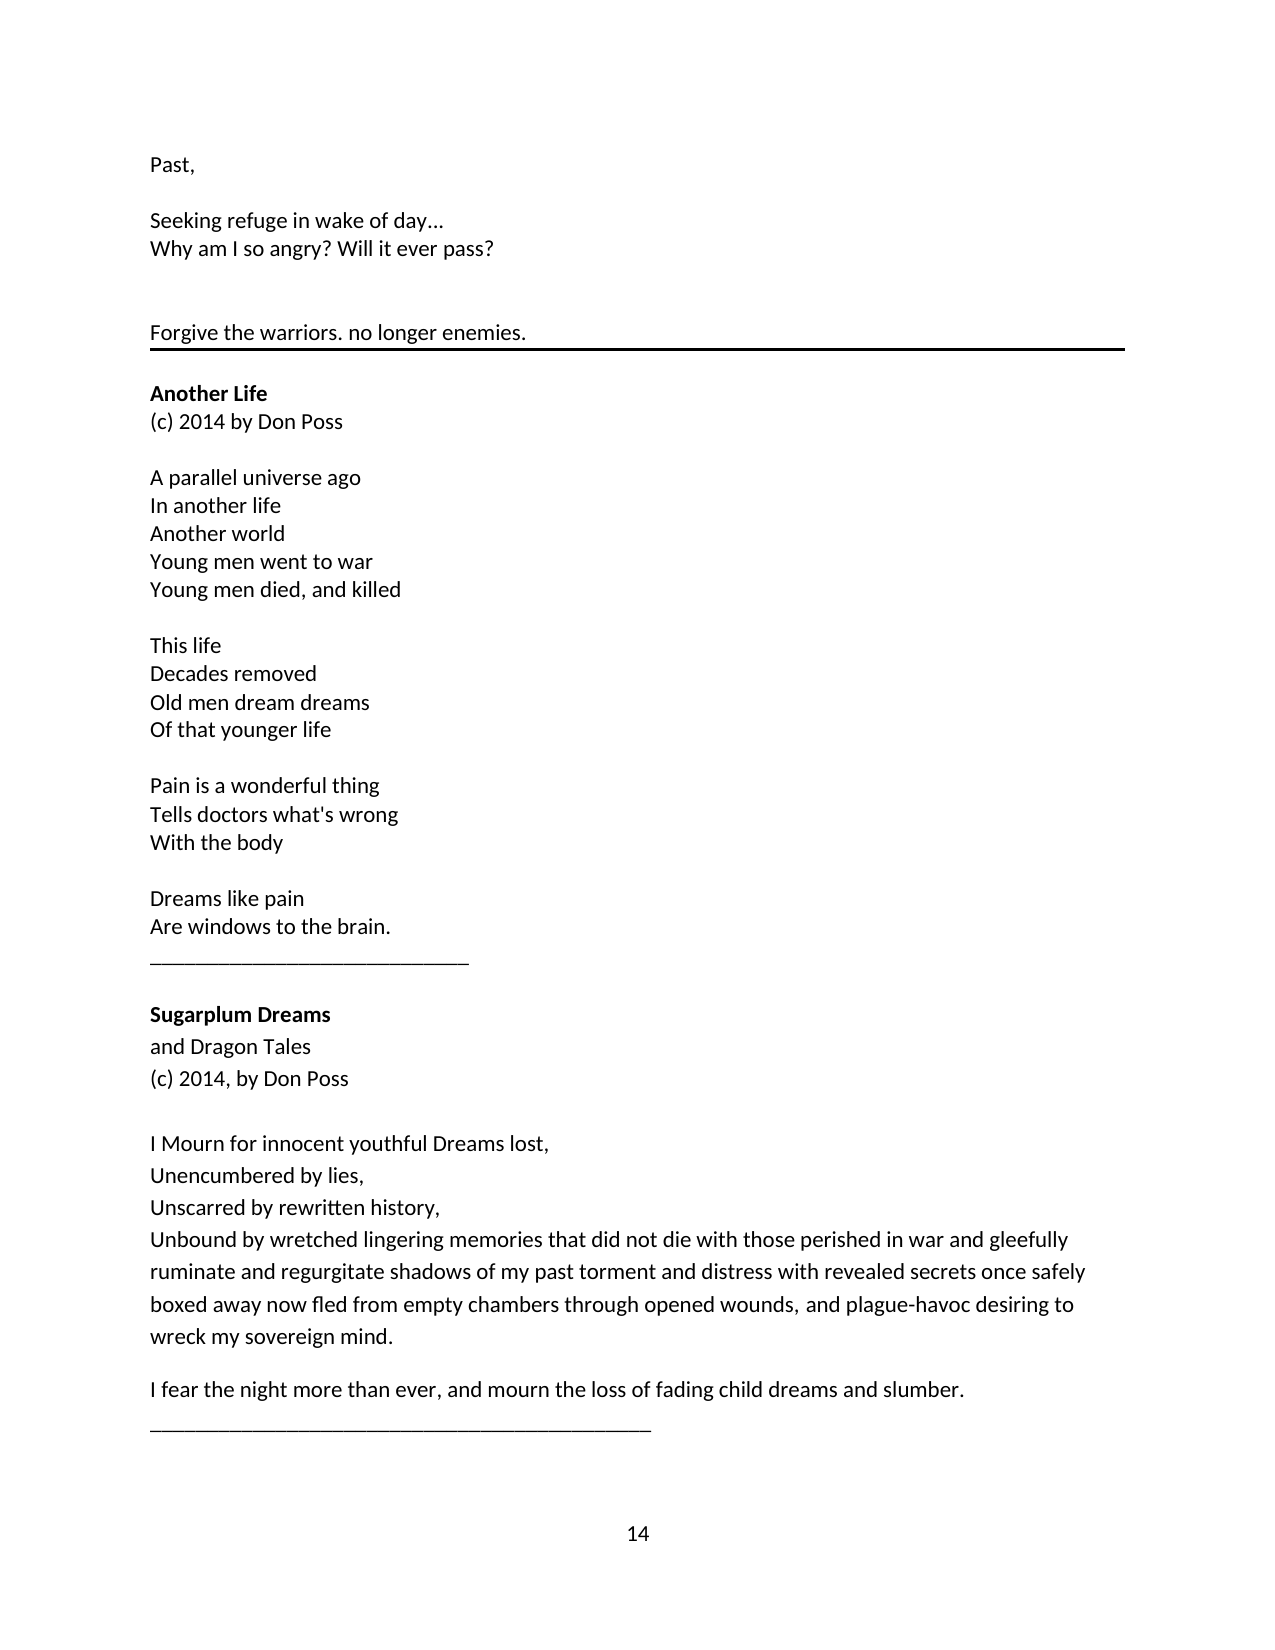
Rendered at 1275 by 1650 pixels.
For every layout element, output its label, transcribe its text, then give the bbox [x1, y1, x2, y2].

text Another world [150, 519, 1125, 547]
text Of that younger life [150, 716, 1125, 744]
text Dreams like pain [150, 884, 1125, 912]
text I fear the night more than ever, and mourn the loss of fading child dreams and slumber. ____________________________________________ [150, 1375, 1125, 1435]
text Pain is a wonderful thing [150, 772, 1125, 800]
text Past, [150, 150, 1125, 178]
text Young men went to war [150, 547, 1125, 576]
text Why am I so angry? Will it ever pass? [150, 234, 1125, 262]
text (c) 2014 by Don Poss [150, 407, 1125, 435]
text Sugarplum Dreams and Dragon Tales (c) 2014, by Don Poss I Mourn for innocent youthful Dreams lost, Unencumbered by lies, Unscarred by rewritten history, Unbound by wretched lingering memories that did not die with those perished in war and gleefully ruminate and regurgitate shadows of my past torment and distress with revealed secrets once safely boxed away now fled from empty chambers through opened wounds, and plague-havoc desiring to wreck my sovereign mind. [150, 968, 1125, 1350]
text Seeking refuge in wake of day... [150, 206, 1125, 234]
text Old men dream dreams [150, 688, 1125, 716]
text Forgive the warriors. no longer enemies. [150, 318, 1125, 348]
text With the body [150, 828, 1125, 856]
text Tells doctors what's wrong [150, 800, 1125, 828]
text Decades removed [150, 659, 1125, 688]
text A parallel universe ago [150, 463, 1125, 491]
text Are windows to the brain. ____________________________ [150, 912, 1125, 968]
text Young men died, and killed [150, 576, 1125, 603]
text In another life [150, 491, 1125, 519]
text This life [150, 632, 1125, 659]
text Another Life [150, 379, 1125, 407]
